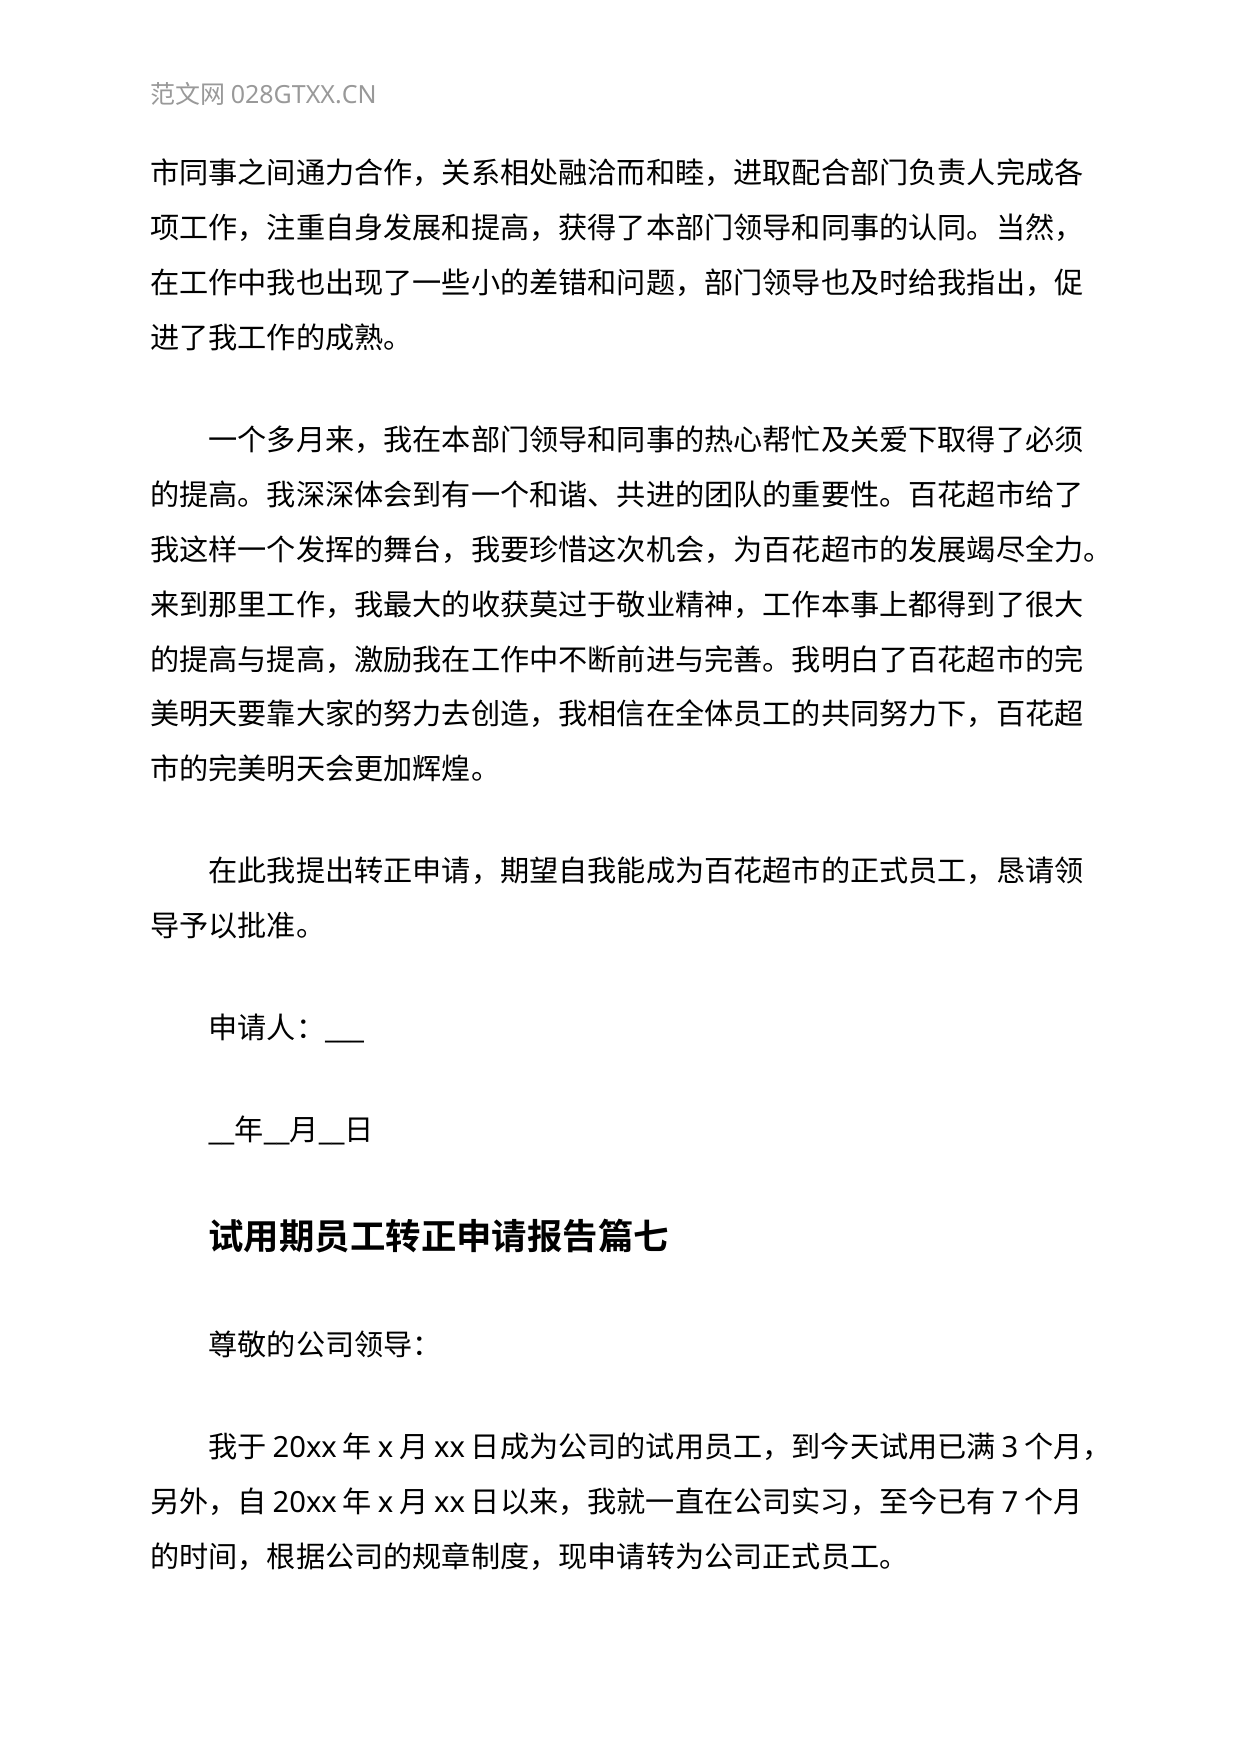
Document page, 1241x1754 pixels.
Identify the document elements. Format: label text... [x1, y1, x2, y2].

text __年__月__日 [150, 1106, 1090, 1149]
text 申请人：___ [150, 1004, 1090, 1047]
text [150, 150, 1090, 357]
text 一个多月来，我在本部门领导和同事的热心帮忙及关爱下取得了必须的提高。我深深体会到有一个和谐、共进的团队的重要性。百花超市给了我这样一个发挥的舞台，我要珍惜这次机会，为百花超市的发展竭尽全力。来到那里工作，我最大的收获莫过于敬业精神，工作本事上都得到了很大的提高与提高，激励我在工作中不断前进与完善。我明白了百花超市的完美明天要靠大家的努力去创造，我相信在全体员工的共同努力下，百花超市的完美明天会更加辉煌。 [150, 416, 1090, 788]
text 试用期员工转正申请报告篇七 [150, 1208, 1090, 1259]
text 尊敬的公司领导： [150, 1322, 1090, 1364]
text 在此我提出转正申请，期望自我能成为百花超市的正式员工，恳请领导予以批准。 [150, 848, 1090, 945]
text 我于20xx年x月xx日成为公司的试用员工，到今天试用已满3个月，另外，自20xx年x月xx日以来，我就一直在公司实习，至今已有7个月的时间，根据公司的规章制度，现申请转为公司正式员工。 [150, 1423, 1090, 1576]
